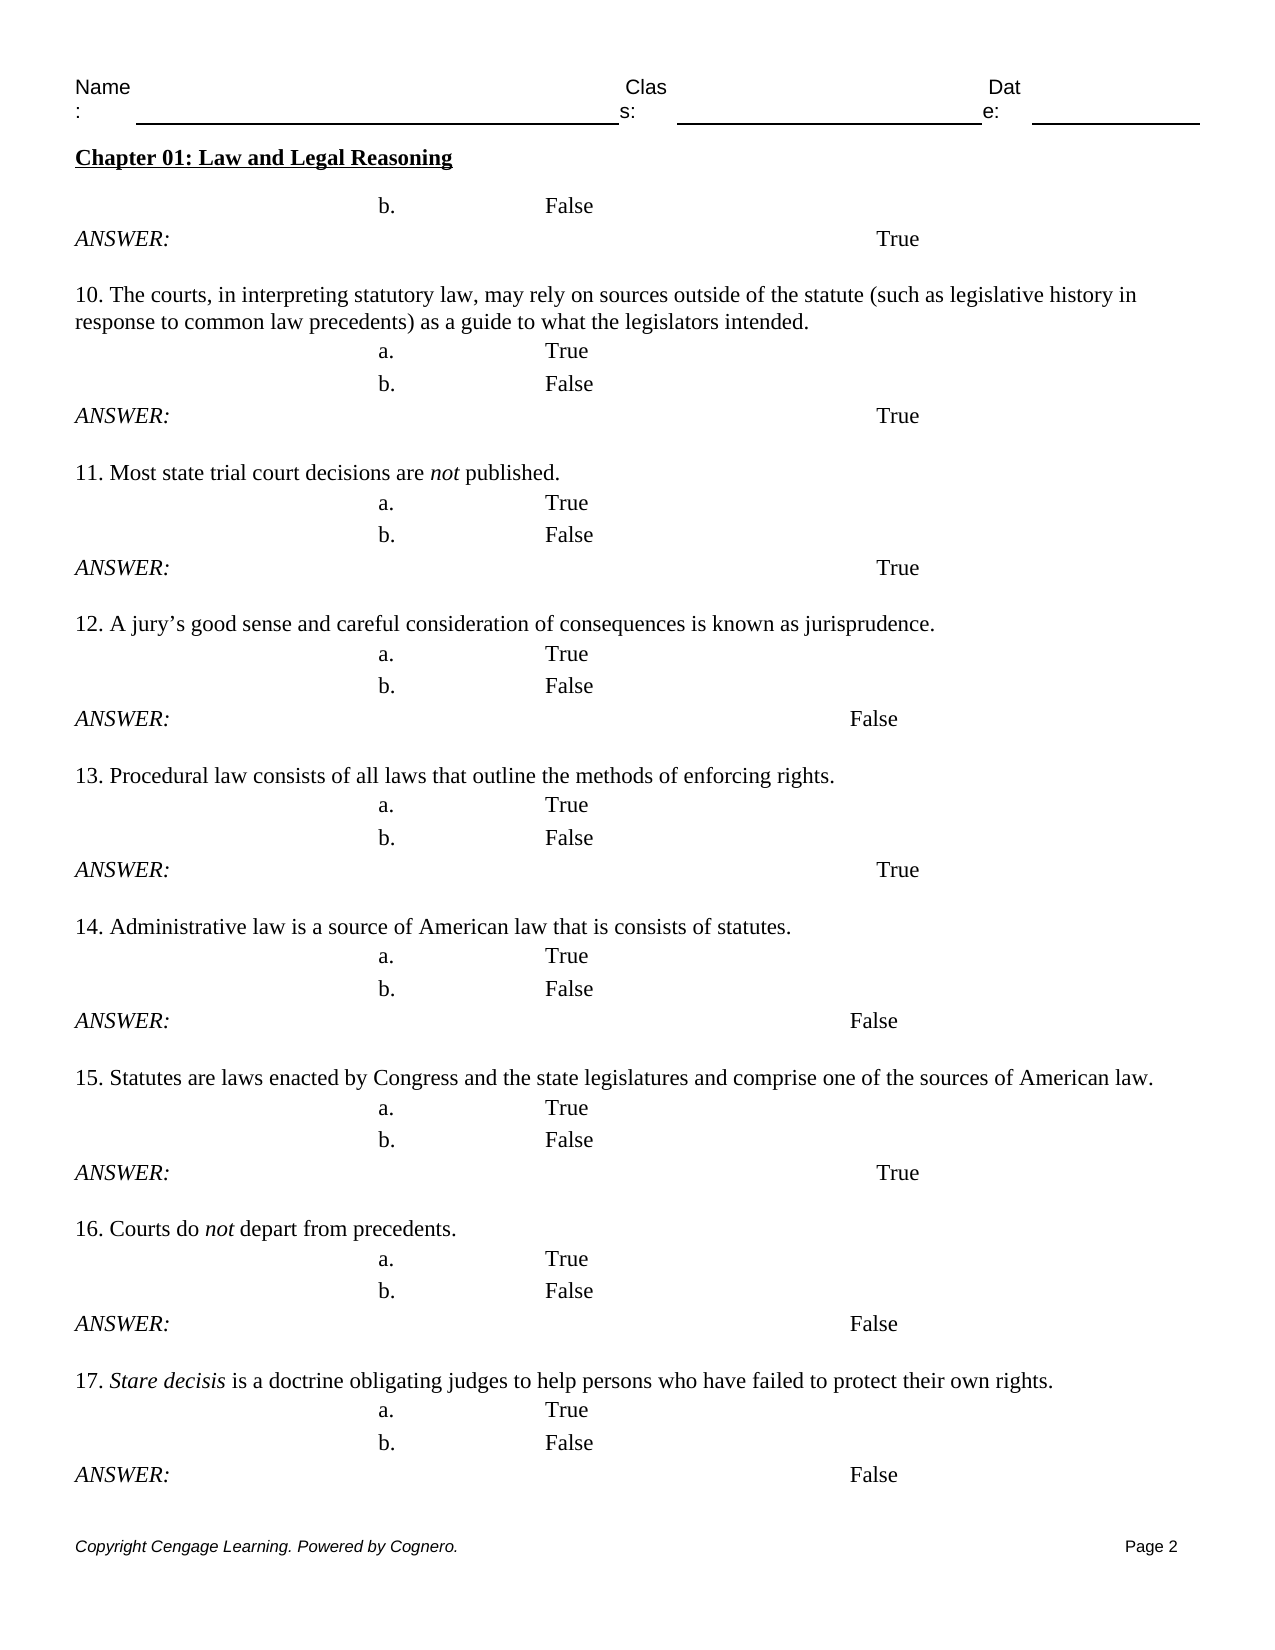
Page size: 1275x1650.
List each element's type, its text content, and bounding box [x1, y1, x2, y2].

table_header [75, 189, 1200, 254]
table_header 17. Stare decisis is a doctrine obligating judges to help persons who have failed to protect their own rights.​ [75, 1367, 1200, 1491]
table_header 13. Procedural law consists of all laws that outline the methods of enforcing rights.​ [75, 762, 1200, 886]
table_header 10. The courts, in interpreting statutory law, may rely on sources outside of the statute (such as legislative history in response to common law precedents) as a guide to what the legislators intended. [75, 282, 1200, 432]
table_header 16. Courts do not depart from precedents.​ [75, 1215, 1200, 1340]
table_header 11. Most state trial court decisions are not published.​ [75, 459, 1200, 583]
table_header 15. Statutes are laws enacted by Congress and the state legislatures and comprise one of the sources of American law.​ [75, 1064, 1200, 1188]
table_header 14. Administrative law is a source of American law that is consists of statutes.​ [75, 913, 1200, 1037]
table_header 12. A jury’s good sense and careful consideration of consequences is known as jurisprudence.​ [75, 610, 1200, 735]
